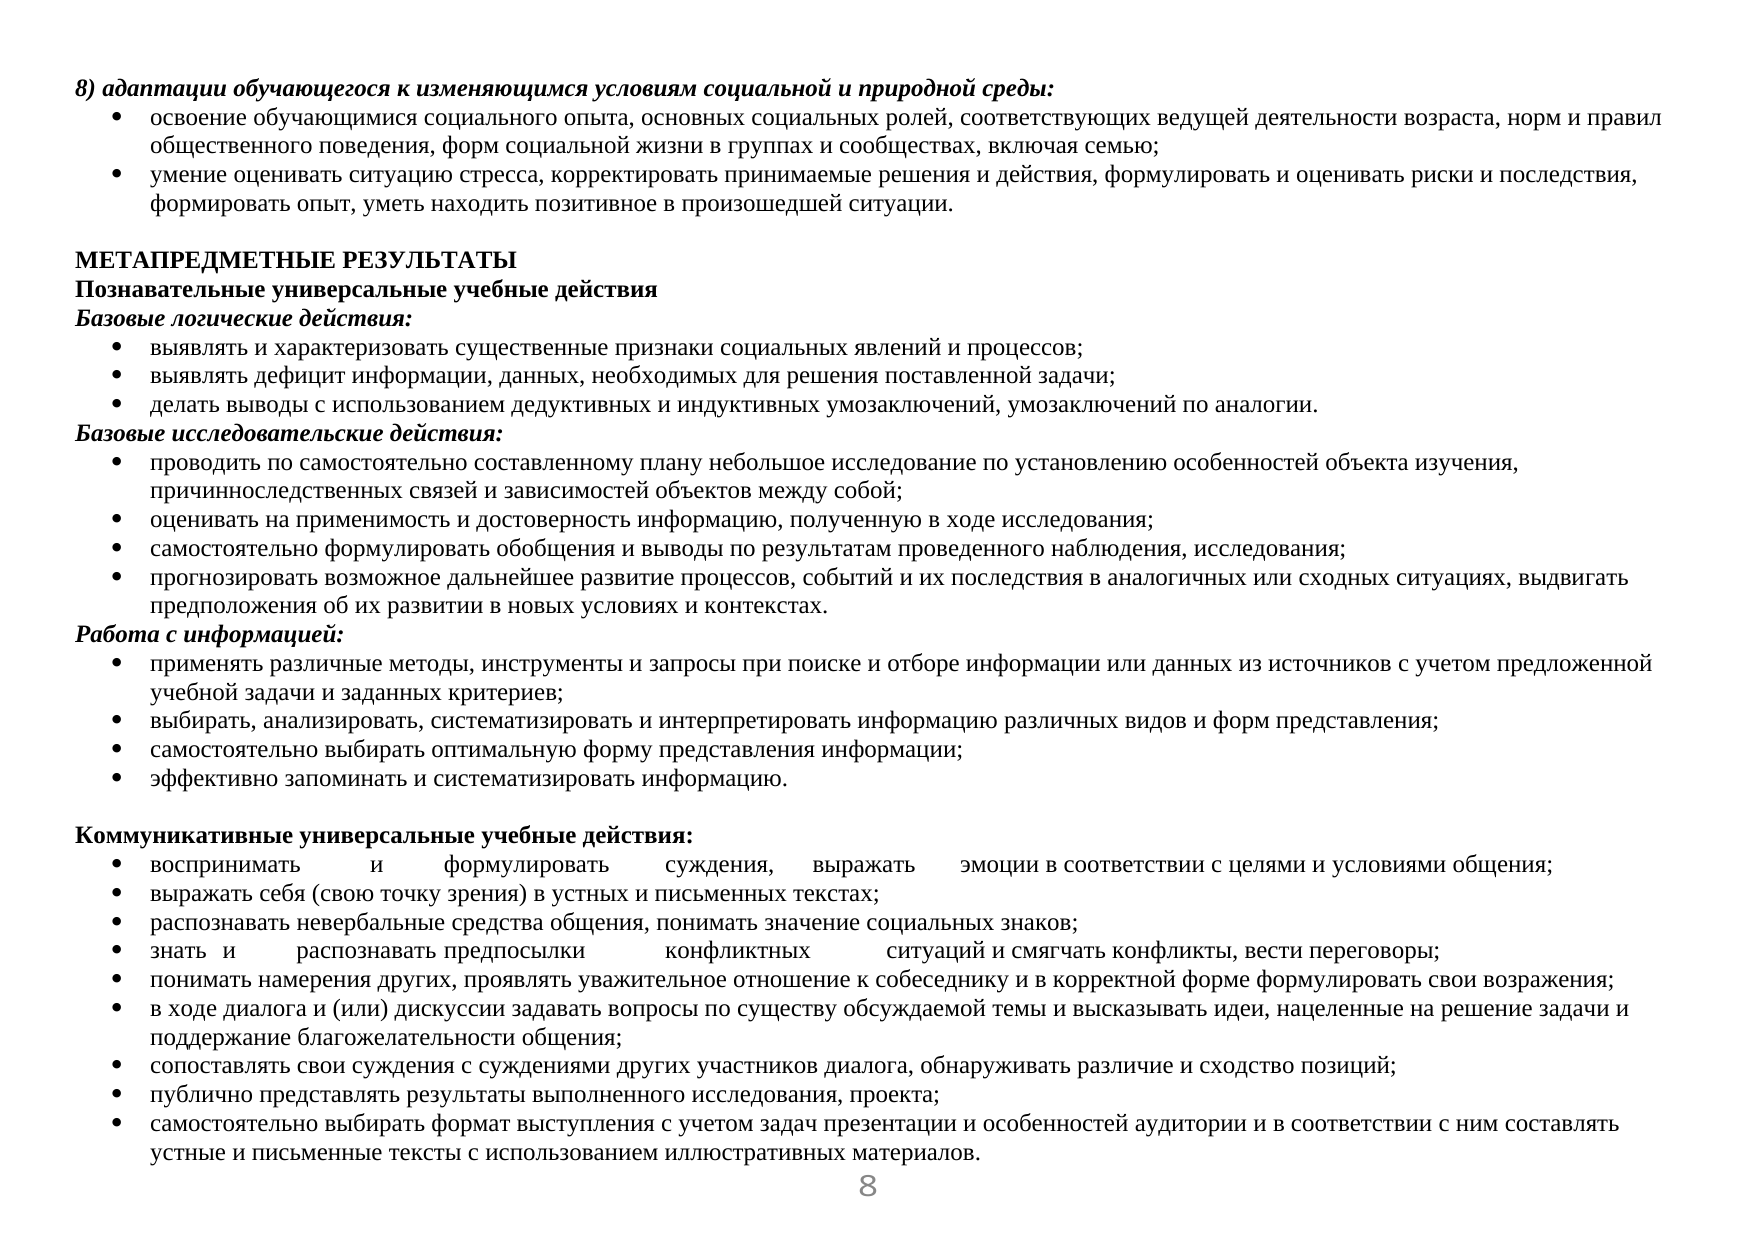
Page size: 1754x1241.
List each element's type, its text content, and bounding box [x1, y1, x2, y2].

text МЕТАПРЕДМЕТНЫЕ РЕЗУЛЬТАТЫ [75, 245, 1683, 274]
list воспринимать и формулировать суждения, выражать эмоции в соответствии с целями и условиями общения; [112, 849, 1683, 878]
list знать и распознавать предпосылки конфликтных ситуаций и смягчать конфликты, вести переговоры; [112, 935, 1683, 964]
list распознавать невербальные средства общения, понимать значение социальных знаков; [112, 907, 1683, 935]
list освоение обучающимися социального опыта, основных социальных ролей, соответствующих ведущей деятельности возраста, норм и правил общественного поведения, форм социальной жизни в группах и сообществах, включая семью; [112, 102, 1683, 159]
list в ходе диалога и (или) дискуссии задавать вопросы по существу обсуждаемой темы и высказывать идеи, нацеленные на решение задачи и поддержание благожелательности общения; [112, 993, 1683, 1050]
list публично представлять результаты выполненного исследования, проекта; [112, 1079, 1683, 1108]
text Базовые логические действия: [75, 303, 1683, 332]
list самостоятельно выбирать формат выступления с учетом задач презентации и особенностей аудитории и в соответствии с ним составлять устные и письменные тексты с использованием иллюстративных материалов. [112, 1108, 1683, 1165]
list самостоятельно выбирать оптимальную форму представления информации; [112, 734, 1683, 763]
text Базовые исследовательские действия: [75, 418, 1683, 447]
text Работа с информацией: [75, 619, 1683, 648]
list выражать себя (свою точку зрения) в устных и письменных текстах; [112, 878, 1683, 907]
list делать выводы с использованием дедуктивных и индуктивных умозаключений, умозаключений по аналогии. [112, 389, 1683, 418]
list самостоятельно формулировать обобщения и выводы по результатам проведенного наблюдения, исследования; [112, 533, 1683, 562]
text Коммуникативные универсальные учебные действия: [75, 820, 1683, 849]
list прогнозировать возможное дальнейшее развитие процессов, событий и их последствия в аналогичных или сходных ситуациях, выдвигать предположения об их развитии в новых условиях и контекстах. [112, 562, 1683, 619]
list выявлять дефицит информации, данных, необходимых для решения поставленной задачи; [112, 360, 1683, 389]
list проводить по самостоятельно составленному плану небольшое исследование по установлению особенностей объекта изучения, причинноследственных связей и зависимостей объектов между собой; [112, 447, 1683, 504]
text Познавательные универсальные учебные действия [75, 274, 1683, 303]
list применять различные методы, инструменты и запросы при поиске и отборе информации или данных из источников с учетом предложенной учебной задачи и заданных критериев; [112, 648, 1683, 705]
list выбирать, анализировать, систематизировать и интерпретировать информацию различных видов и форм представления; [112, 705, 1683, 734]
text 8) адаптации обучающегося к изменяющимся условиям социальной и природной среды: [75, 73, 1683, 102]
list выявлять и характеризовать существенные признаки социальных явлений и процессов; [112, 332, 1683, 360]
list эффективно запоминать и систематизировать информацию. [112, 763, 1683, 792]
list оценивать на применимость и достоверность информацию, полученную в ходе исследования; [112, 504, 1683, 533]
list понимать намерения других, проявлять уважительное отношение к собеседнику и в корректной форме формулировать свои возражения; [112, 964, 1683, 993]
list сопоставлять свои суждения с суждениями других участников диалога, обнаруживать различие и сходство позиций; [112, 1050, 1683, 1079]
list умение оценивать ситуацию стресса, корректировать принимаемые решения и действия, формулировать и оценивать риски и последствия, формировать опыт, уметь находить позитивное в произошедшей ситуации. [112, 159, 1683, 217]
